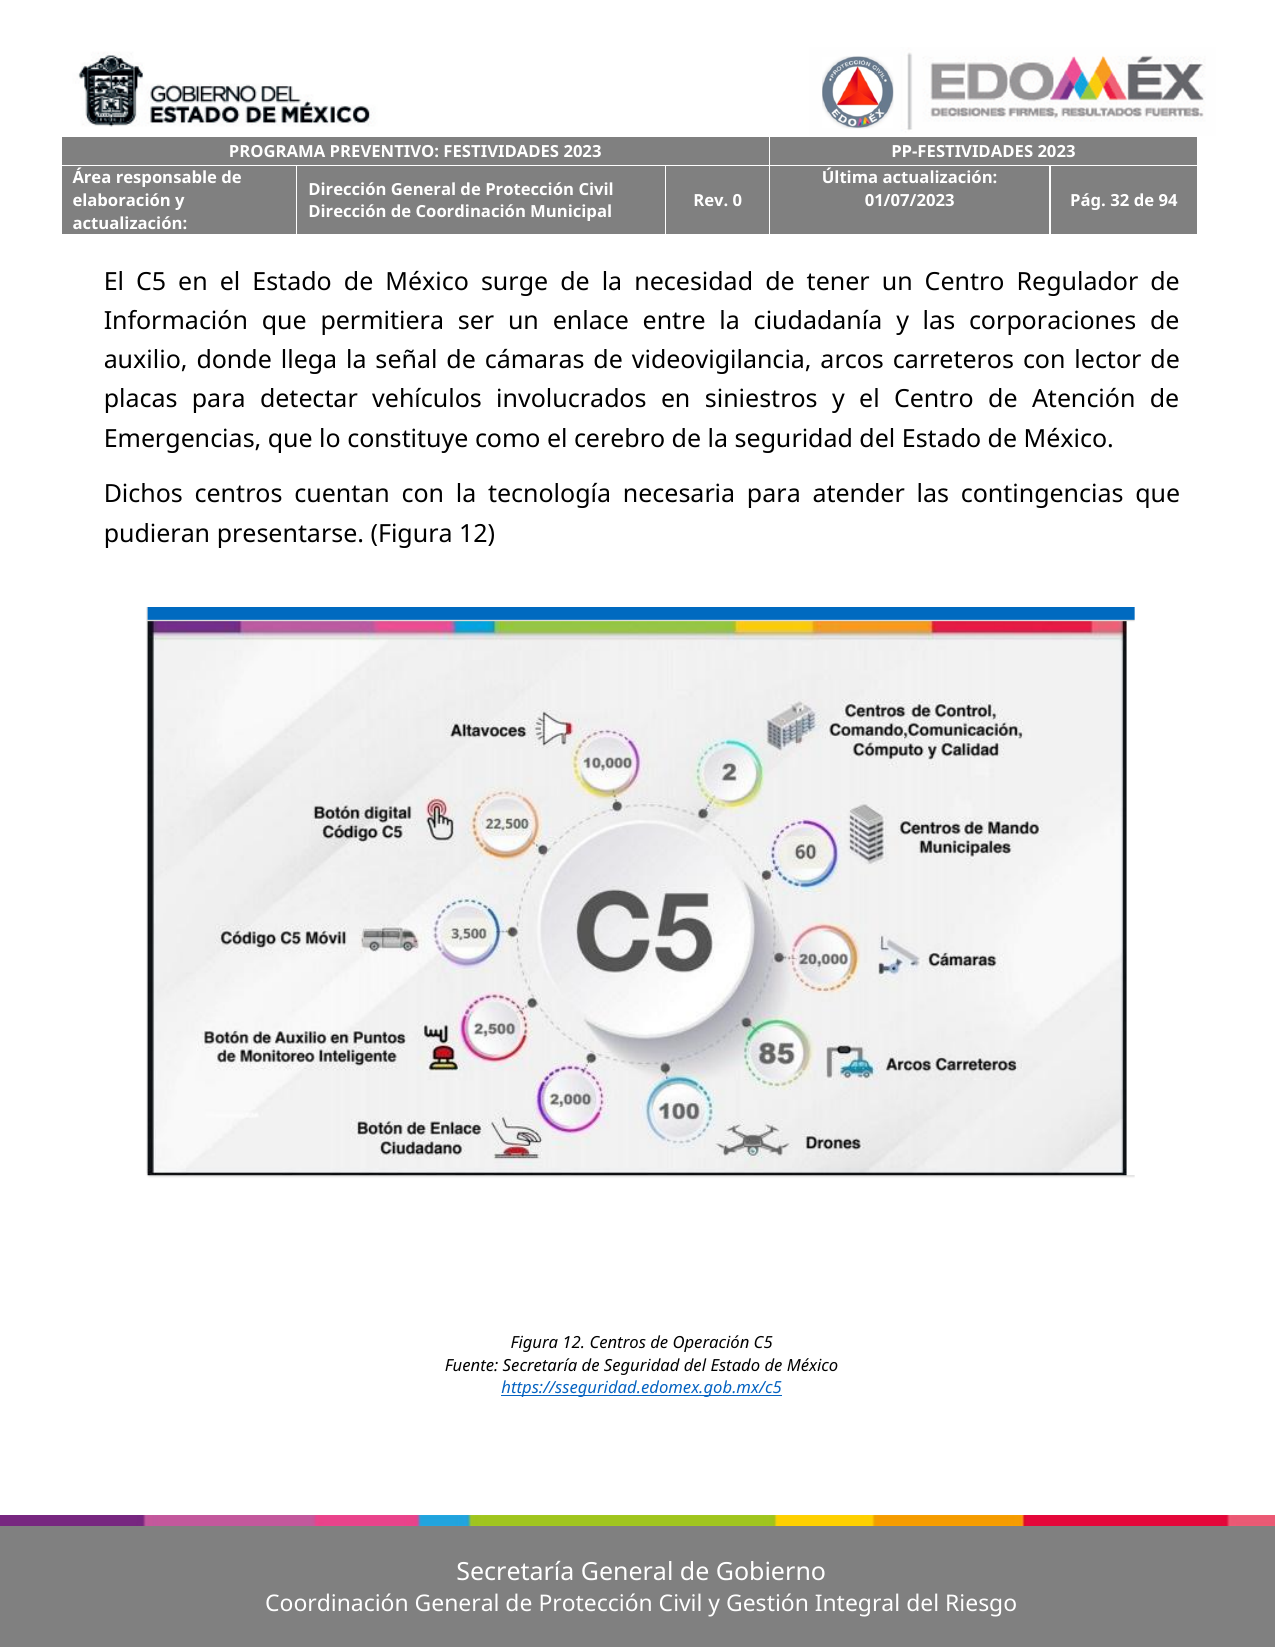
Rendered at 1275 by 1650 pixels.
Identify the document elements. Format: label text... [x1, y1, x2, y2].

text Figura 12. Centros de Operación C5 [103, 1331, 1181, 1353]
picture [0, 1515, 1275, 1526]
text Dichos centros cuentan con la tecnología necesaria para atender las contingencias que pudieran presentarse. (Figura 12) [103, 476, 1181, 549]
text El C5 en el Estado de México surge de la necesidad de tener un Centro Regulador de Información que permitiera ser un enlace entre la ciudadanía y las corporaciones de auxilio, donde llega la señal de cámaras de videovigilancia, arcos carreteros con lector de placas para detectar vehículos involucrados en siniestros y el Centro de Atención de Emergencias, que lo constituye como el cerebro de la seguridad del Estado de México. [103, 263, 1181, 454]
text Fuente: Secretaría de Seguridad del Estado de México [103, 1353, 1181, 1376]
picture [134, 607, 1135, 1183]
text https://sseguridad.edomex.gob.mx/c5 [103, 1376, 1181, 1399]
picture [72, 47, 379, 136]
picture [809, 47, 1217, 136]
